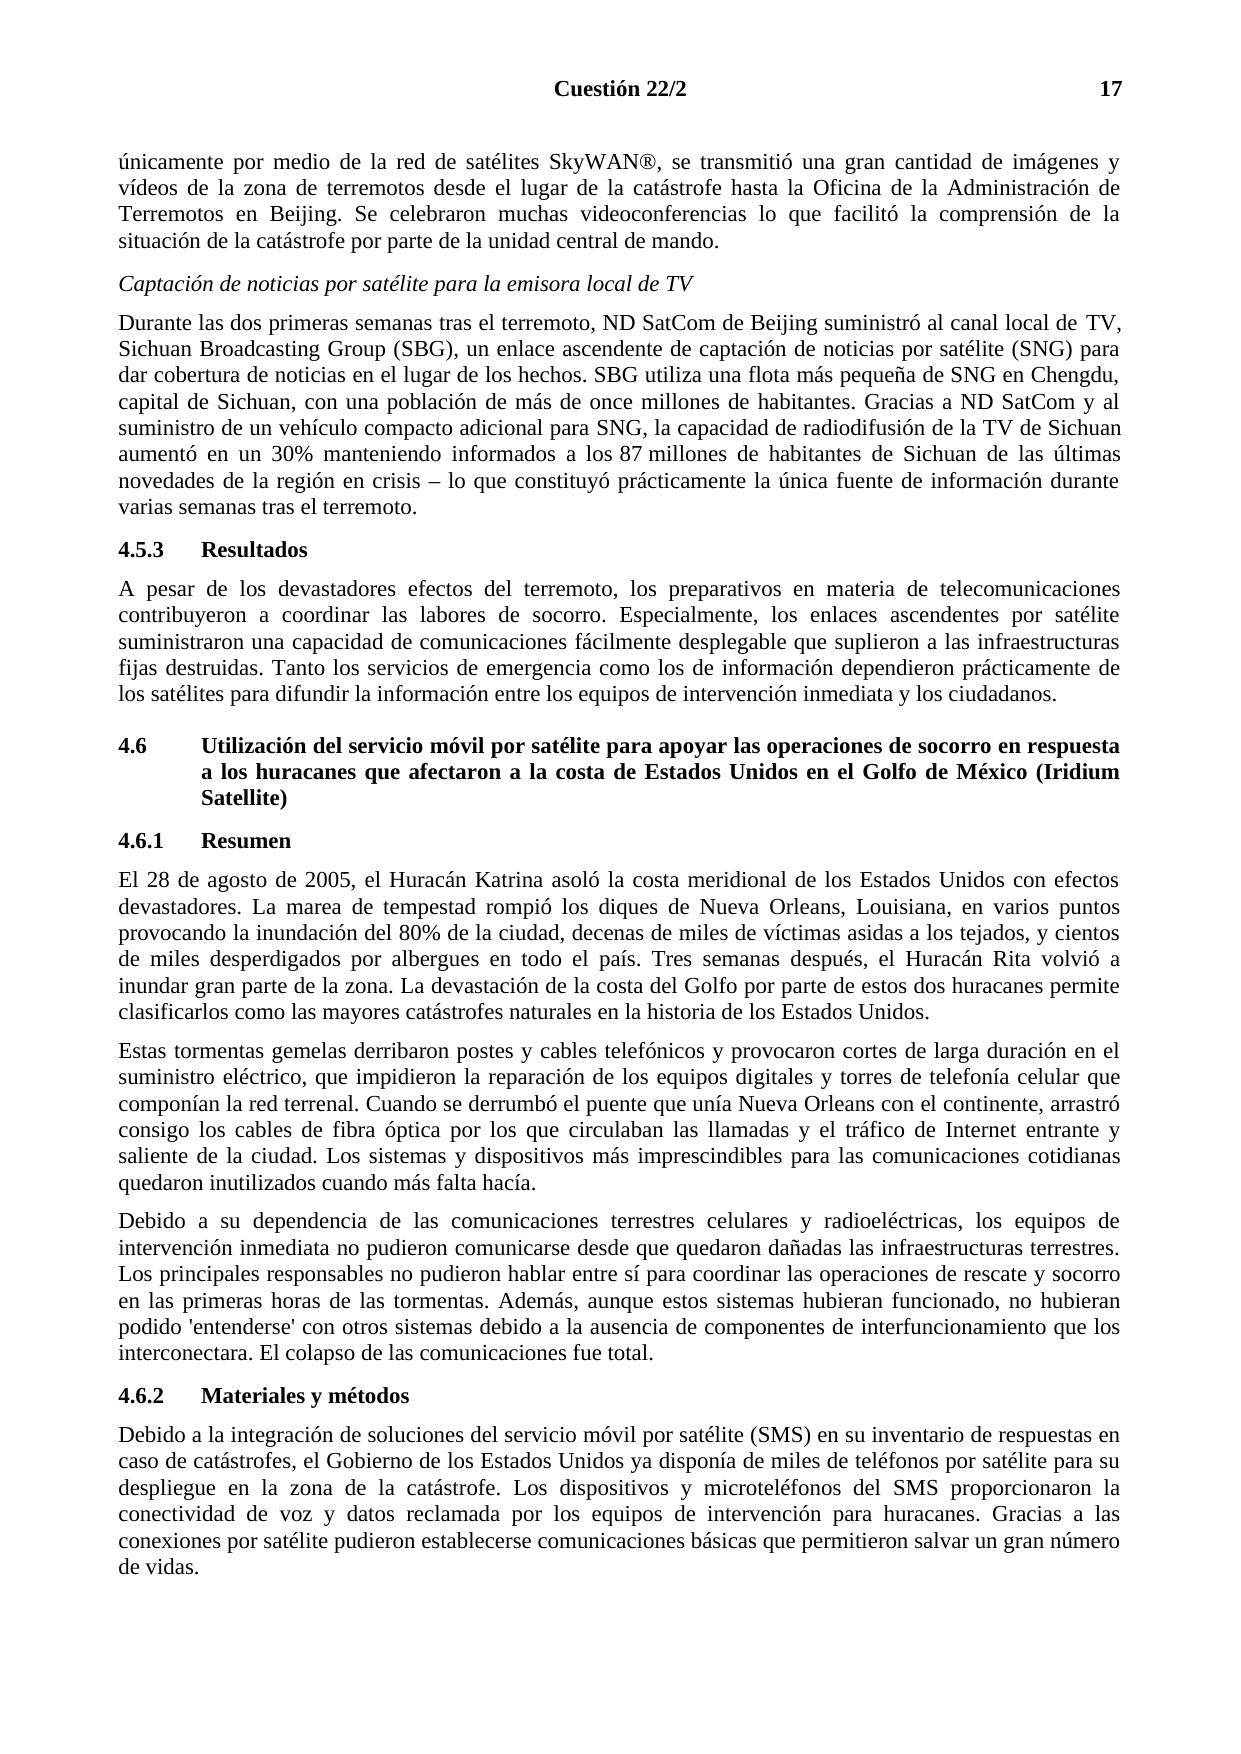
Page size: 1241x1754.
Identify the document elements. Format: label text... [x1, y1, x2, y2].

subtitle 4.6.1 Resumen [118, 827, 1122, 854]
subtitle Captación de noticias por satélite para la emisora local de TV [118, 270, 1122, 296]
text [118, 148, 1122, 253]
text A pesar de los devastadores efectos del terremoto, los preparativos en materia de telecomunicaciones contribuyeron a coordinar las labores de socorro. Especialmente, los enlaces ascendentes por satélite suministraron una capacidad de comunicaciones fácilmente desplegable que suplieron a las infraestructuras fijas destruidas. Tanto los servicios de emergencia como los de información dependieron prácticamente de los satélites para difundir la información entre los equipos de intervención inmediata y los ciudadanos. [118, 575, 1122, 707]
text El 28 de agosto de 2005, el Huracán Katrina asoló la costa meridional de los Estados Unidos con efectos devastadores. La marea de tempestad rompió los diques de Nueva Orleans, Louisiana, en varios puntos provocando la inundación del 80% de la ciudad, decenas de miles de víctimas asidas a los tejados, y cientos de miles desperdigados por albergues en todo el país. Tres semanas después, el Huracán Rita volvió a inundar gran parte de la zona. La devastación de la costa del Golfo por parte de estos dos huracanes permite clasificarlos como las mayores catástrofes naturales en la historia de los Estados Unidos. [118, 866, 1122, 1024]
text Estas tormentas gemelas derribaron postes y cables telefónicos y provocaron cortes de larga duración en el suministro eléctrico, que impidieron la reparación de los equipos digitales y torres de telefonía celular que componían la red terrenal. Cuando se derrumbó el puente que unía Nueva Orleans con el continente, arrastró consigo los cables de fibra óptica por los que circulaban las llamadas y el tráfico de Internet entrante y saliente de la ciudad. Los sistemas y dispositivos más imprescindibles para las comunicaciones cotidianas quedaron inutilizados cuando más falta hacía. [118, 1037, 1122, 1195]
text Durante las dos primeras semanas tras el terremoto, ND SatCom de Beijing suministró al canal local de TV, Sichuan Broadcasting Group (SBG), un enlace ascendente de captación de noticias por satélite (SNG) para dar cobertura de noticias en el lugar de los hechos. SBG utiliza una flota más pequeña de SNG en Chengdu, capital de Sichuan, con una población de más de once millones de habitantes. Gracias a ND SatCom y al suministro de un vehículo compacto adicional para SNG, la capacidad de radiodifusión de la TV de Sichuan aumentó en un 30% manteniendo informados a los 87 millones de habitantes de Sichuan de las últimas novedades de la región en crisis – lo que constituyó prácticamente la única fuente de información durante varias semanas tras el terremoto. [118, 309, 1122, 519]
text Debido a la integración de soluciones del servicio móvil por satélite (SMS) en su inventario de respuestas en caso de catástrofes, el Gobierno de los Estados Unidos ya disponía de miles de teléfonos por satélite para su despliegue en la zona de la catástrofe. Los dispositivos y microteléfonos del SMS proporcionaron la conectividad de voz y datos reclamada por los equipos de intervención para huracanes. Gracias a las conexiones por satélite pudieron establecerse comunicaciones básicas que permitieron salvar un gran número de vidas. [118, 1421, 1122, 1579]
subtitle 4.6.2 Materiales y métodos [118, 1382, 1122, 1409]
subtitle 4.5.3 Resultados [118, 536, 1122, 562]
subtitle 4.6 Utilización del servicio móvil por satélite para apoyar las operaciones de socorro en respuesta a los huracanes que afectaron a la costa de Estados Unidos en el Golfo de México (Iridium Satellite) [118, 732, 1122, 811]
text Debido a su dependencia de las comunicaciones terrestres celulares y radioeléctricas, los equipos de intervención inmediata no pudieron comunicarse desde que quedaron dañadas las infraestructuras terrestres. Los principales responsables no pudieron hablar entre sí para coordinar las operaciones de rescate y socorro en las primeras horas de las tormentas. Además, aunque estos sistemas hubieran funcionado, no hubieran podido 'entenderse' con otros sistemas debido a la ausencia de componentes de interfuncionamiento que los interconectara. El colapso de las comunicaciones fue total. [118, 1208, 1122, 1366]
